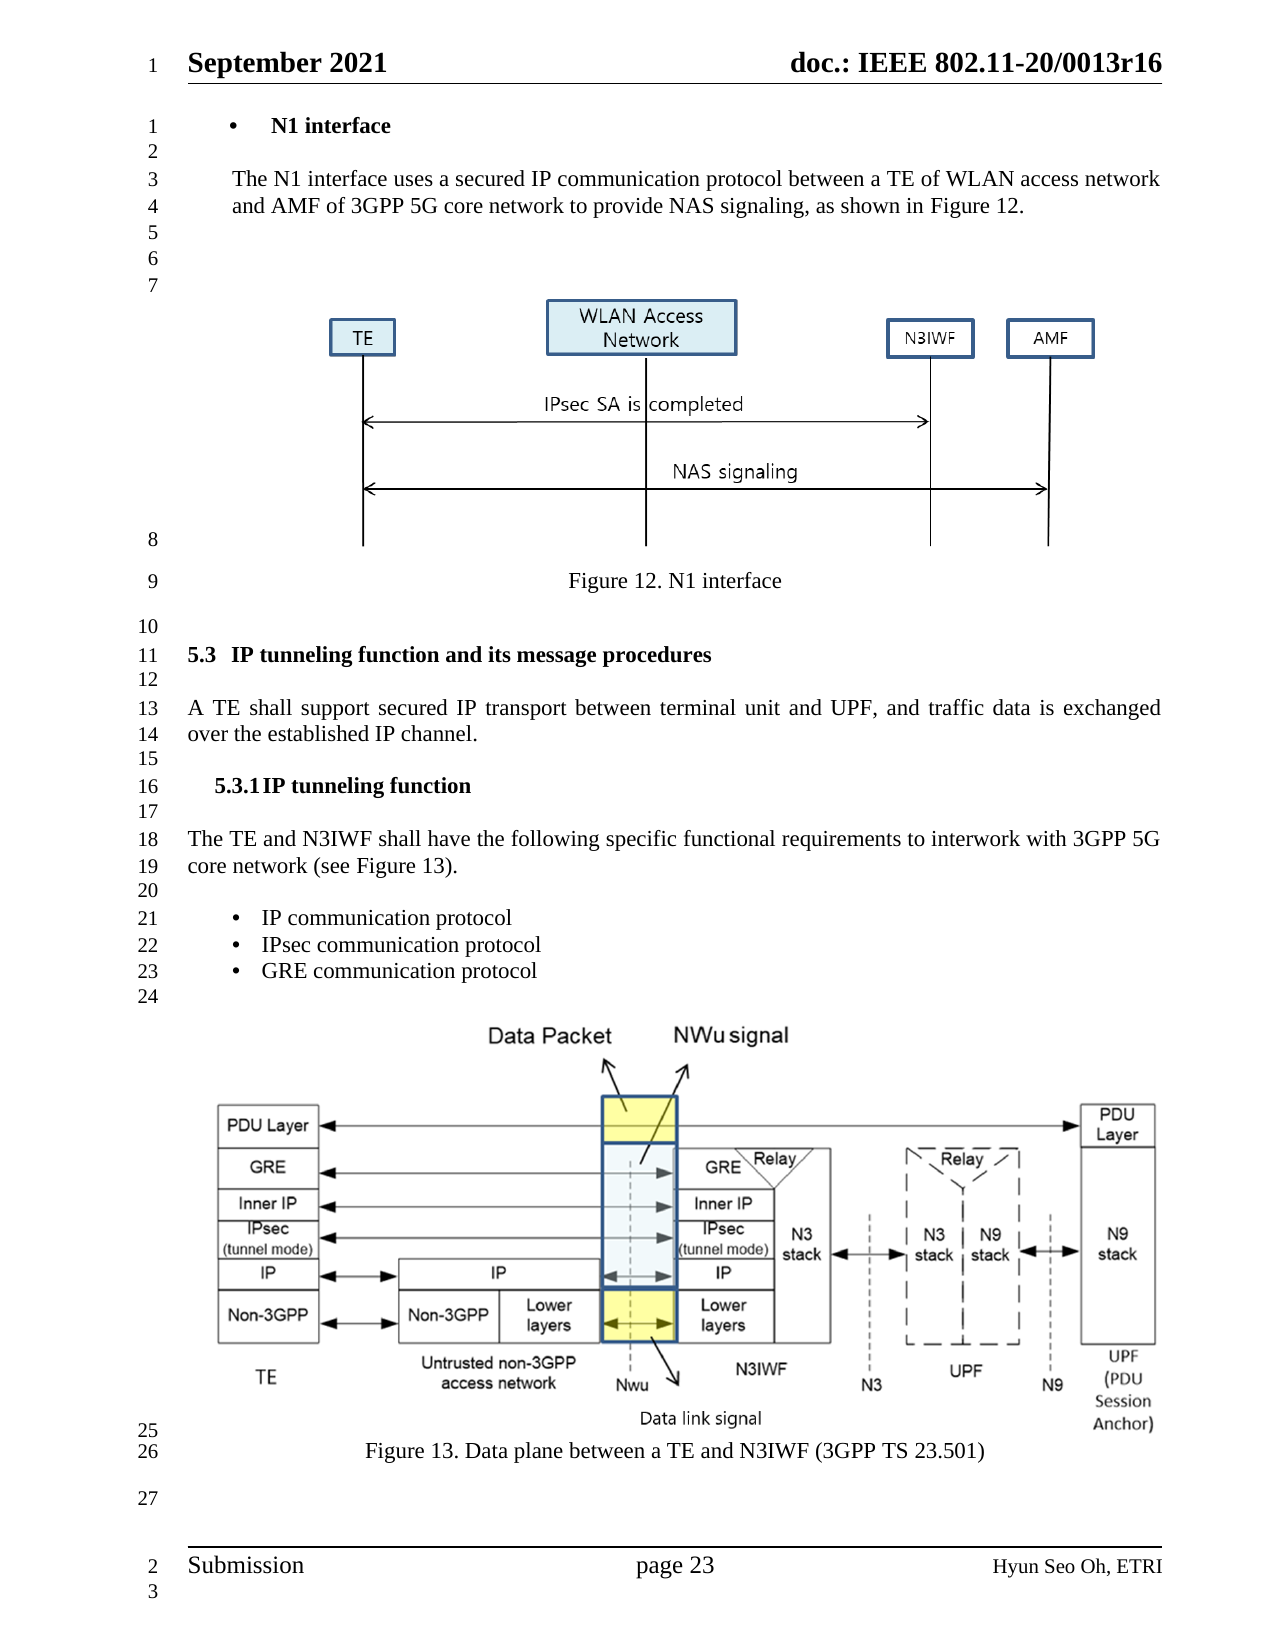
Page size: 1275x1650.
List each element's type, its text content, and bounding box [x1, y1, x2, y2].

subtitle IP tunneling function and its message procedures [187, 641, 1162, 667]
subtitle IP tunneling function [214, 773, 1162, 799]
list A TE shall support secured IP transport between terminal unit and UPF, and traffic data is exchanged over the established IP channel. [187, 693, 1162, 746]
list The N1 interface uses a secured IP communication protocol between a TE of WLAN access network and AMF of 3GPP 5G core network to provide NAS signaling, as shown in Figure 12. [232, 165, 1162, 218]
list IP communication protocol [232, 904, 1162, 931]
picture [202, 1010, 1178, 1438]
list N1 interface [229, 112, 1162, 139]
list The TE and N3IWF shall have the following specific functional requirements to interwork with 3GPP 5G core network (see Figure 13). [187, 825, 1162, 878]
list IPsec communication protocol [232, 931, 1162, 957]
list GRE communication protocol [232, 957, 1162, 984]
picture [329, 297, 1095, 547]
